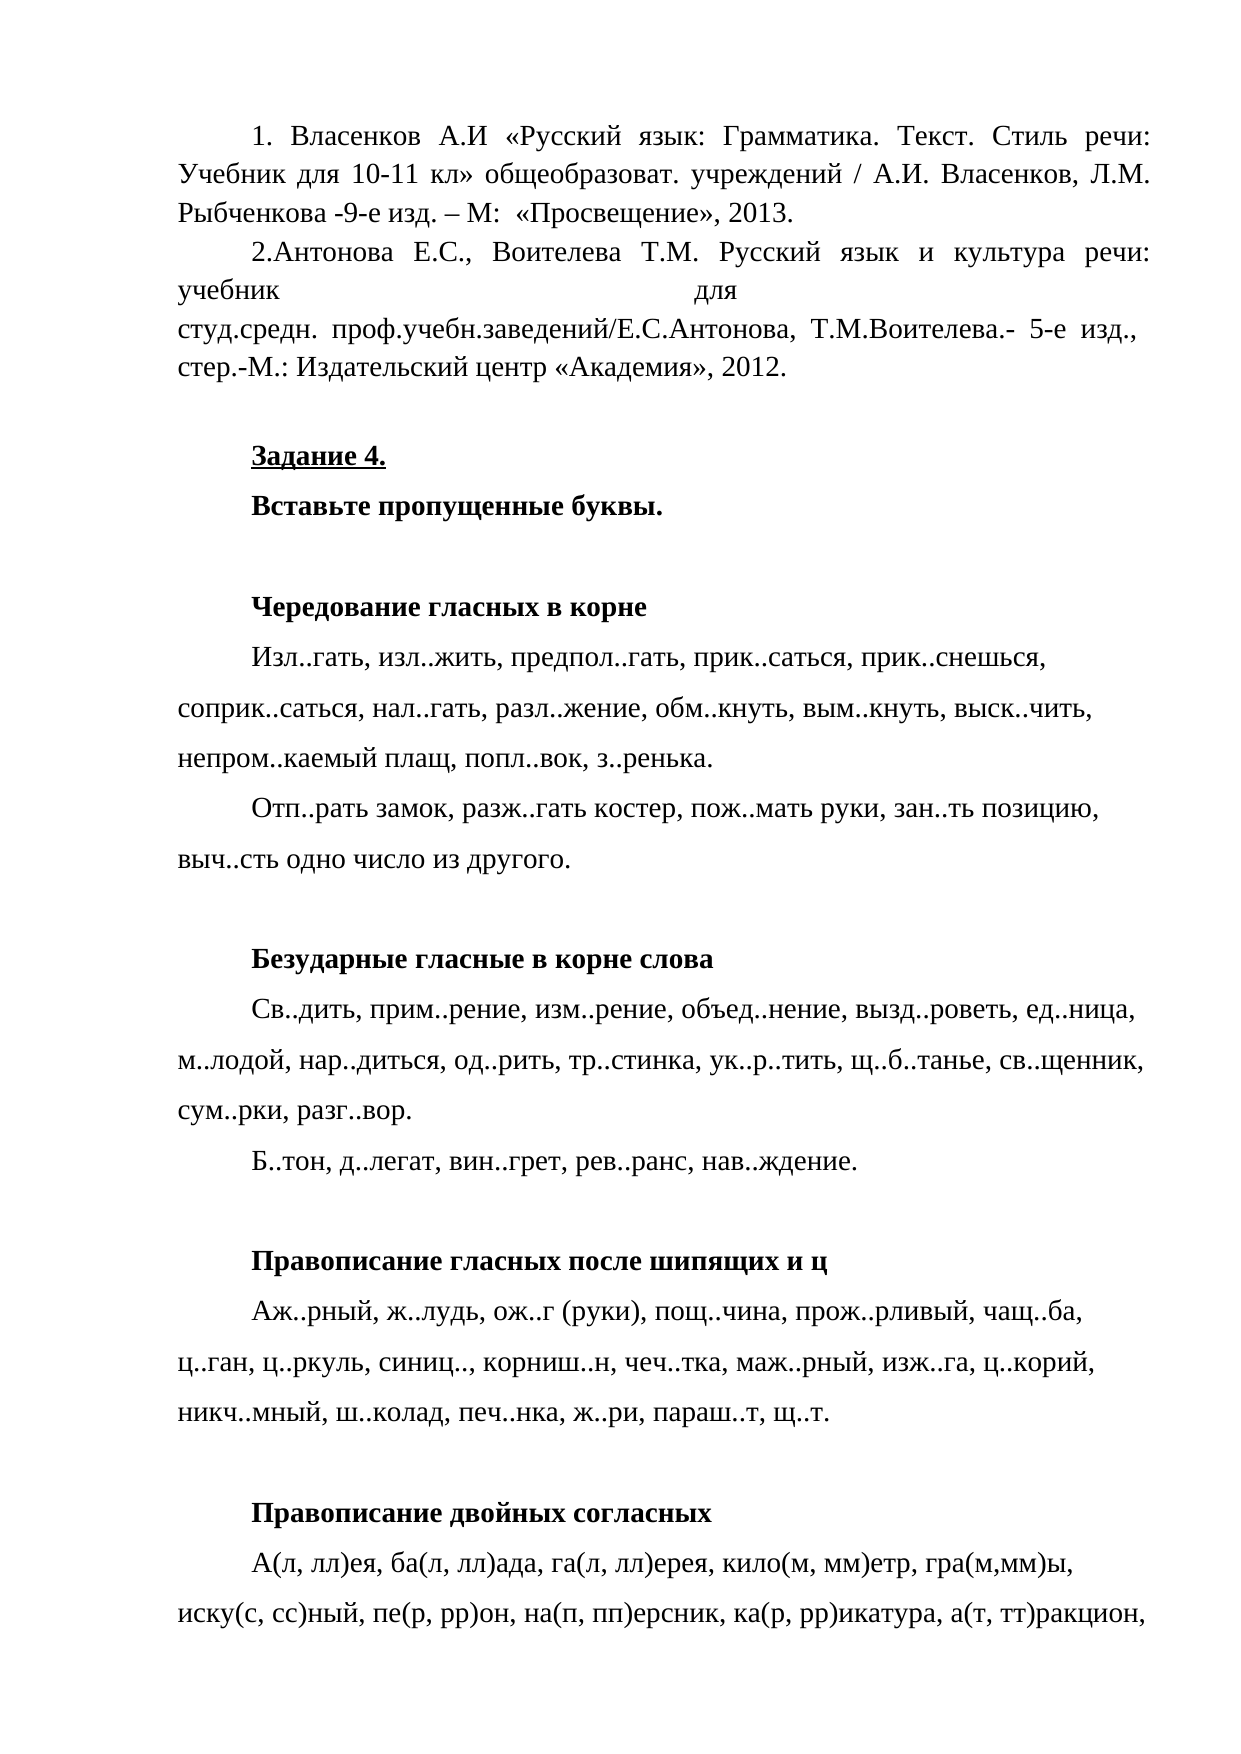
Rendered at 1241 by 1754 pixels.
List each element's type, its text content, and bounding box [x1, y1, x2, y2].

text Безударные гласные в корне слова [177, 941, 1152, 975]
text 1. Власенков А.И «Русский язык: Грамматика. Текст. Стиль речи: Учебник для 10-11 кл» общеобразоват. учреждений / А.И. Власенков, Л.М. Рыбченкова -9-е изд. – М: «Просвещение», 2013. [177, 118, 1152, 229]
text Задание 4. [177, 438, 1152, 472]
text Изл..гать, изл..жить, предпол..гать, прик..саться, прик..снешься, соприк..саться, нал..гать, разл..жение, обм..кнуть, вым..кнуть, выск..чить, непром..каемый плащ, попл..вок, з..ренька. [177, 639, 1152, 774]
text Отп..рать замок, разж..гать костер, пож..мать руки, зан..ть позицию, выч..сть одно число из другого. [177, 790, 1152, 874]
text 2.Антонова Е.С., Воителева Т.М. Русский язык и культура речи: учебник для студ.средн. проф.учебн.заведений/Е.С.Антонова, Т.М.Воителева.- 5-е изд., стер.-М.: Издательский центр «Академия», 2012. [177, 234, 1152, 383]
text Правописание гласных после шипящих и ц [177, 1243, 1152, 1277]
text Правописание двойных согласных [177, 1495, 1152, 1528]
text Св..дить, прим..рение, изм..рение, объед..нение, вызд..роветь, ед..ница, м..лодой, нар..диться, од..рить, тр..стинка, ук..р..тить, щ..б..танье, св..щенник, сум..рки, разг..вор. [177, 992, 1152, 1126]
text Б..тон, д..легат, вин..грет, рев..ранс, нав..ждение. [177, 1143, 1152, 1176]
text Аж..рный, ж..лудь, ож..г (руки), пощ..чина, прож..рливый, чащ..ба, ц..ган, ц..ркуль, синиц.., корниш..н, чеч..тка, маж..рный, изж..га, ц..корий, никч..мный, ш..колад, печ..нка, ж..ри, параш..т, щ..т. [177, 1293, 1152, 1428]
text Чередование гласных в корне [177, 589, 1152, 623]
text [177, 1545, 1152, 1629]
text Вставьте пропущенные буквы. [177, 488, 1152, 522]
